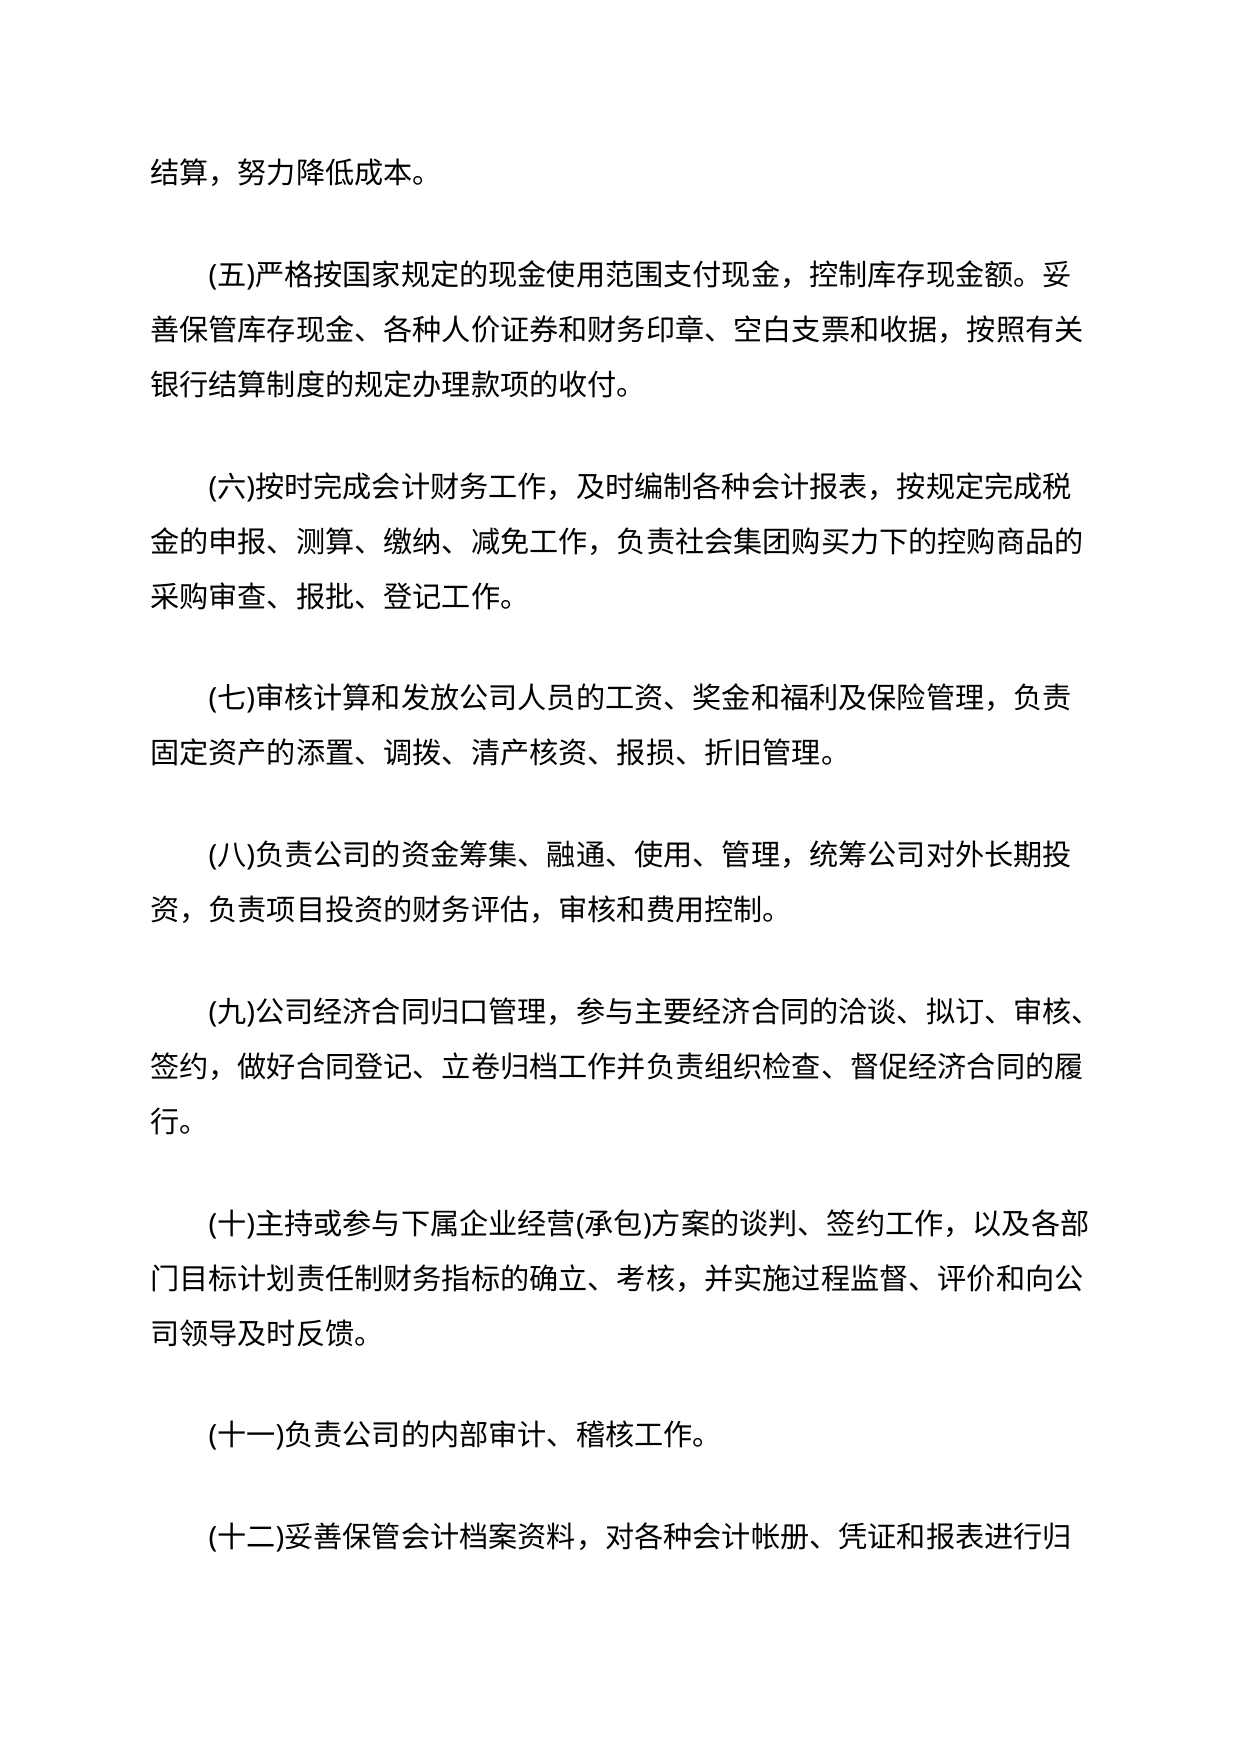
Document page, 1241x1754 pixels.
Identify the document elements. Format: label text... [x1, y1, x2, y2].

text (十)主持或参与下属企业经营(承包)方案的谈判、签约工作，以及各部门目标计划责任制财务指标的确立、考核，并实施过程监督、评价和向公司领导及时反馈。 [150, 1200, 1090, 1352]
text (九)公司经济合同归口管理，参与主要经济合同的洽谈、拟订、审核、签约，做好合同登记、立卷归档工作并负责组织检查、督促经济合同的履行。 [150, 989, 1090, 1141]
text (五)严格按国家规定的现金使用范围支付现金，控制库存现金额。妥善保管库存现金、各种人价证券和财务印章、空白支票和收据，按照有关银行结算制度的规定办理款项的收付。 [150, 252, 1090, 404]
text (八)负责公司的资金筹集、融通、使用、管理，统筹公司对外长期投资，负责项目投资的财务评估，审核和费用控制。 [150, 832, 1090, 929]
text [150, 150, 1090, 192]
text (七)审核计算和发放公司人员的工资、奖金和福利及保险管理，负责固定资产的添置、调拨、清产核资、报损、折旧管理。 [150, 675, 1090, 772]
text (六)按时完成会计财务工作，及时编制各种会计报表，按规定完成税金的申报、测算、缴纳、减免工作，负责社会集团购买力下的控购商品的采购审查、报批、登记工作。 [150, 463, 1090, 616]
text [150, 1514, 1090, 1556]
text (十一)负责公司的内部审计、稽核工作。 [150, 1412, 1090, 1454]
